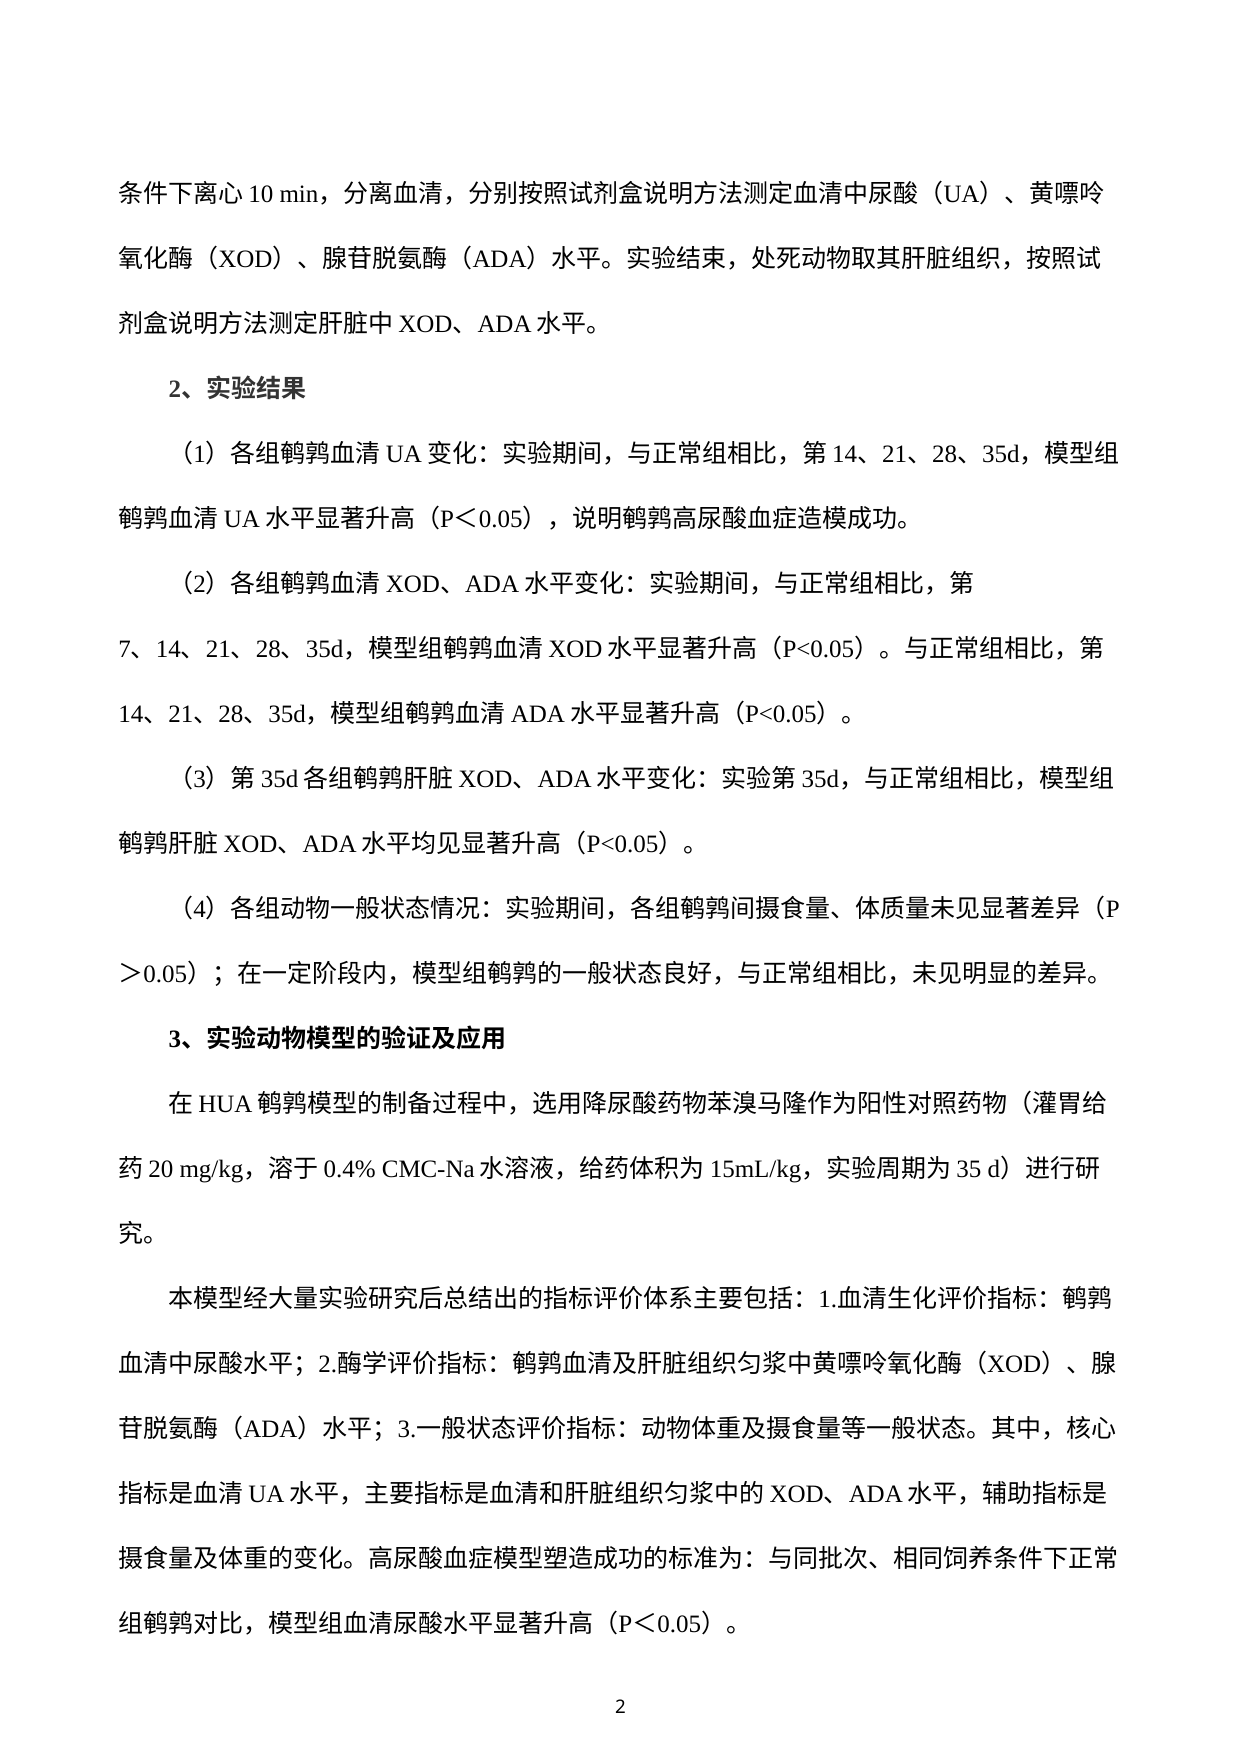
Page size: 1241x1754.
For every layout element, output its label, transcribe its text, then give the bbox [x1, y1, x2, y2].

text 3、实验动物模型的验证及应用 [118, 1004, 1122, 1069]
text 在HUA鹌鹑模型的制备过程中，选用降尿酸药物苯溴马隆作为阳性对照药物（灌胃给药20 mg/kg，溶于0.4% CMC-Na水溶液，给药体积为15mL/kg，实验周期为35 d）进行研究。 [118, 1069, 1122, 1264]
text （2）各组鹌鹑血清XOD、ADA水平变化：实验期间，与正常组相比，第7、14、21、28、35d，模型组鹌鹑血清XOD水平显著升高（P<0.05）。与正常组相比，第14、21、28、35d，模型组鹌鹑血清ADA水平显著升高（P<0.05）。 [118, 549, 1122, 744]
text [118, 159, 1122, 354]
text 本模型经大量实验研究后总结出的指标评价体系主要包括：1.血清生化评价指标：鹌鹑血清中尿酸水平；2.酶学评价指标：鹌鹑血清及肝脏组织匀浆中黄嘌呤氧化酶（XOD）、腺苷脱氨酶（ADA）水平；3.一般状态评价指标：动物体重及摄食量等一般状态。其中，核心指标是血清UA水平，主要指标是血清和肝脏组织匀浆中的XOD、ADA水平，辅助指标是摄食量及体重的变化。高尿酸血症模型塑造成功的标准为：与同批次、相同饲养条件下正常组鹌鹑对比，模型组血清尿酸水平显著升高（P＜0.05）。 [118, 1264, 1122, 1654]
text 2、实验结果 [118, 354, 1122, 419]
text （4）各组动物一般状态情况：实验期间，各组鹌鹑间摄食量、体质量未见显著差异（P＞0.05）；在一定阶段内，模型组鹌鹑的一般状态良好，与正常组相比，未见明显的差异。 [118, 874, 1122, 1004]
text （1）各组鹌鹑血清UA变化：实验期间，与正常组相比，第14、21、28、35d，模型组鹌鹑血清 UA 水平显著升高（P＜0.05），说明鹌鹑高尿酸血症造模成功。 [118, 419, 1122, 549]
text （3）第35d各组鹌鹑肝脏XOD、ADA水平变化：实验第35d，与正常组相比，模型组鹌鹑肝脏XOD、ADA水平均见显著升高（P<0.05）。 [118, 744, 1122, 874]
